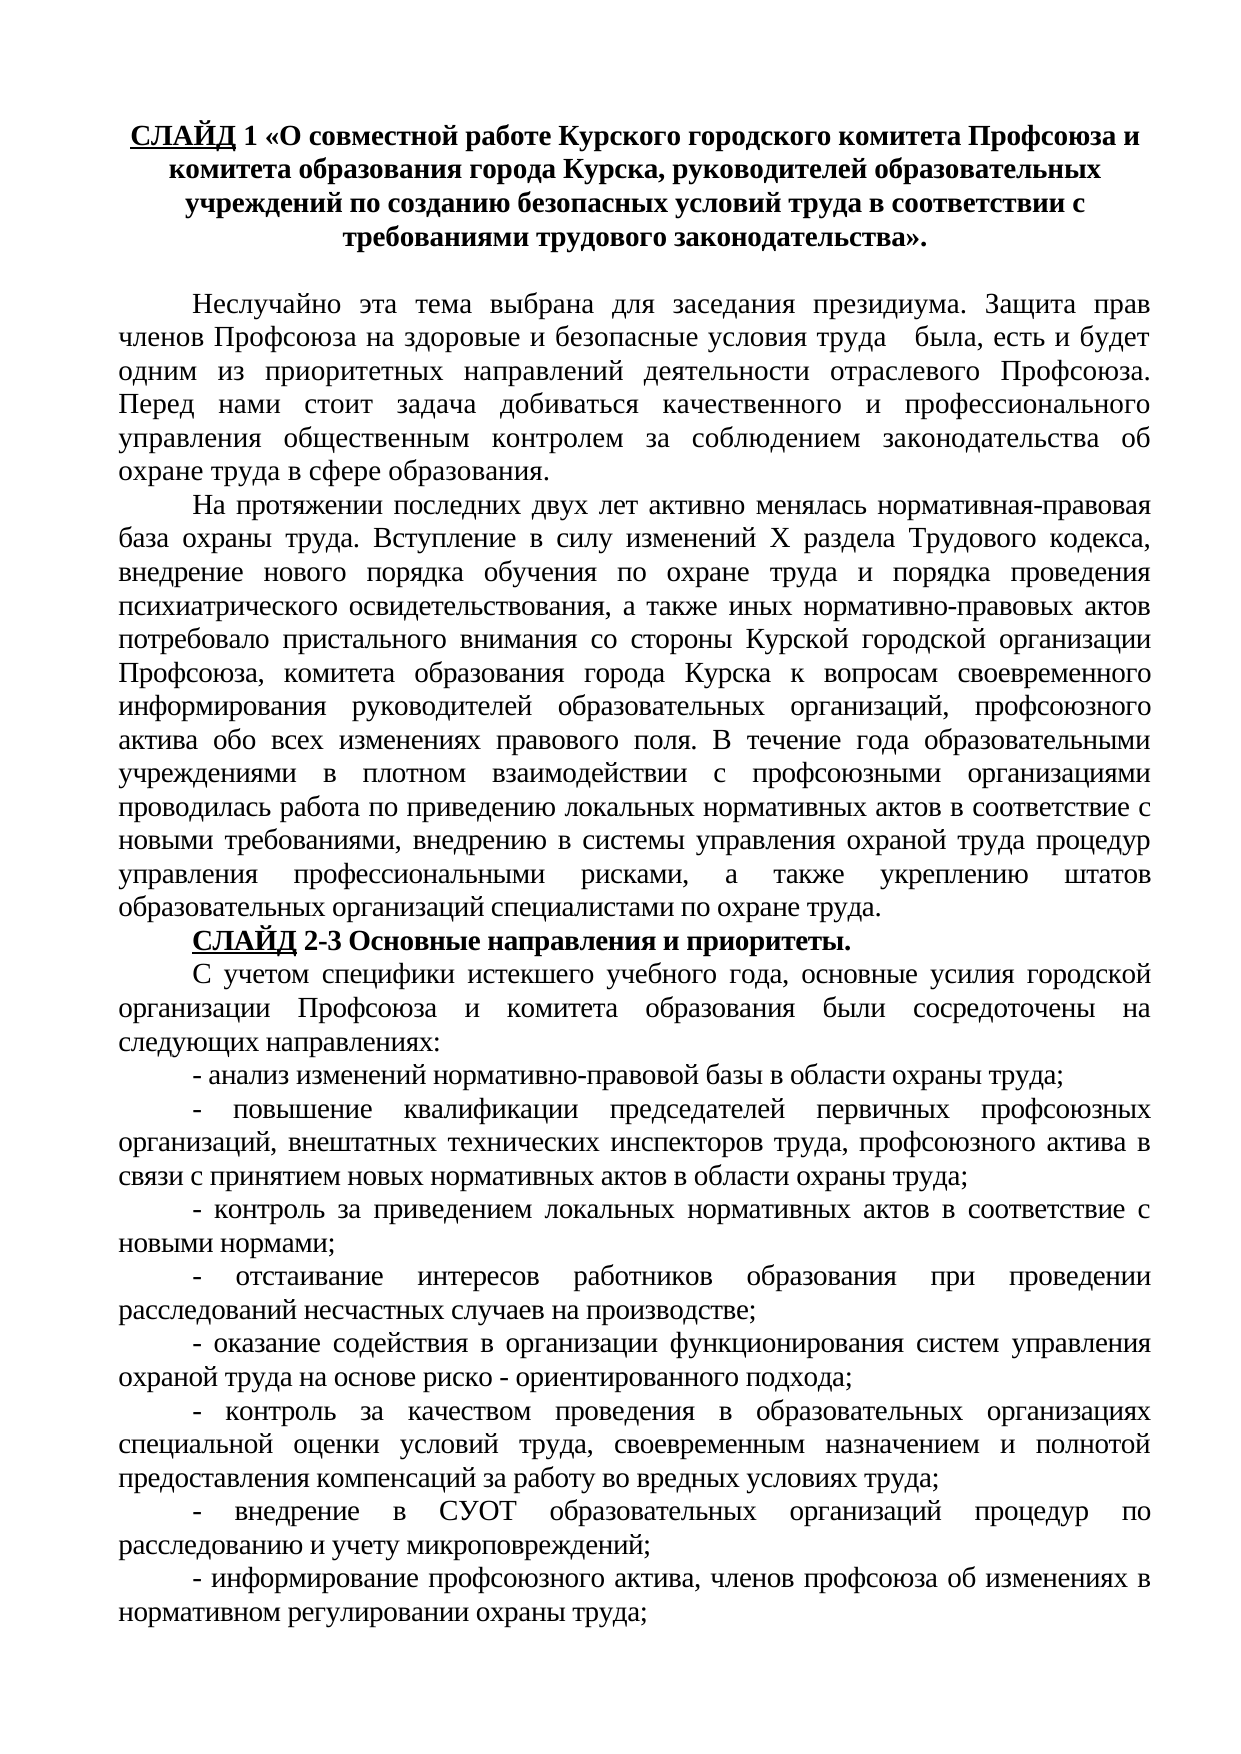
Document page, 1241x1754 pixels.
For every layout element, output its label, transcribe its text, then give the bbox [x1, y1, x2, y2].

text С учетом специфики истекшего учебного года, основные усилия городской организации Профсоюза и комитета образования были сосредоточены на следующих направлениях: [118, 957, 1152, 1057]
text - повышение квалификации председателей первичных профсоюзных организаций, внештатных технических инспекторов труда, профсоюзного актива в связи с принятием новых нормативных актов в области охраны труда; [118, 1091, 1152, 1191]
text Неслучайно эта тема выбрана для заседания президиума. Защита прав членов Профсоюза на здоровые и безопасные условия труда была, есть и будет одним из приоритетных направлений деятельности отраслевого Профсоюза. Перед нами стоит задача добиваться качественного и профессионального управления общественным контролем за соблюдением законодательства об охране труда в сфере образования. [118, 286, 1152, 487]
text - внедрение в СУОТ образовательных организаций процедур по расследованию и учету микроповреждений; [118, 1493, 1152, 1560]
text На протяжении последних двух лет активно менялась нормативная-правовая база охраны труда. Вступление в силу изменений Х раздела Трудового кодекса, внедрение нового порядка обучения по охране труда и порядка проведения психиатрического освидетельствования, а также иных нормативно-правовых актов потребовало пристального внимания со стороны Курской городской организации Профсоюза, комитета образования города Курска к вопросам своевременного информирования руководителей образовательных организаций, профсоюзного актива обо всех изменениях правового поля. В течение года образовательными учреждениями в плотном взаимодействии с профсоюзными организациями проводилась работа по приведению локальных нормативных актов в соответствие с новыми требованиями, внедрению в системы управления охраной труда процедур управления профессиональными рисками, а также укреплению штатов образовательных организаций специалистами по охране труда. [118, 487, 1152, 923]
text - отстаивание интересов работников образования при проведении расследований несчастных случаев на производстве; [118, 1258, 1152, 1326]
text - контроль за приведением локальных нормативных актов в соответствие с новыми нормами; [118, 1191, 1152, 1258]
text - контроль за качеством проведения в образовательных организациях специальной оценки условий труда, своевременным назначением и полнотой предоставления компенсаций за работу во вредных условиях труда; [118, 1393, 1152, 1493]
text СЛАЙД 1 «О совместной работе Курского городского комитета Профсоюза и комитета образования города Курска, руководителей образовательных учреждений по созданию безопасных условий труда в соответствии с требованиями трудового законодательства». [118, 118, 1152, 252]
text - информирование профсоюзного актива, членов профсоюза об изменениях в нормативном регулировании охраны труда; [118, 1560, 1152, 1627]
text СЛАЙД 2-3 Основные направления и приоритеты. [118, 923, 1152, 957]
text - анализ изменений нормативно-правовой базы в области охраны труда; [118, 1057, 1152, 1091]
text - оказание содействия в организации функционирования систем управления охраной труда на основе риско - ориентированного подхода; [118, 1326, 1152, 1393]
